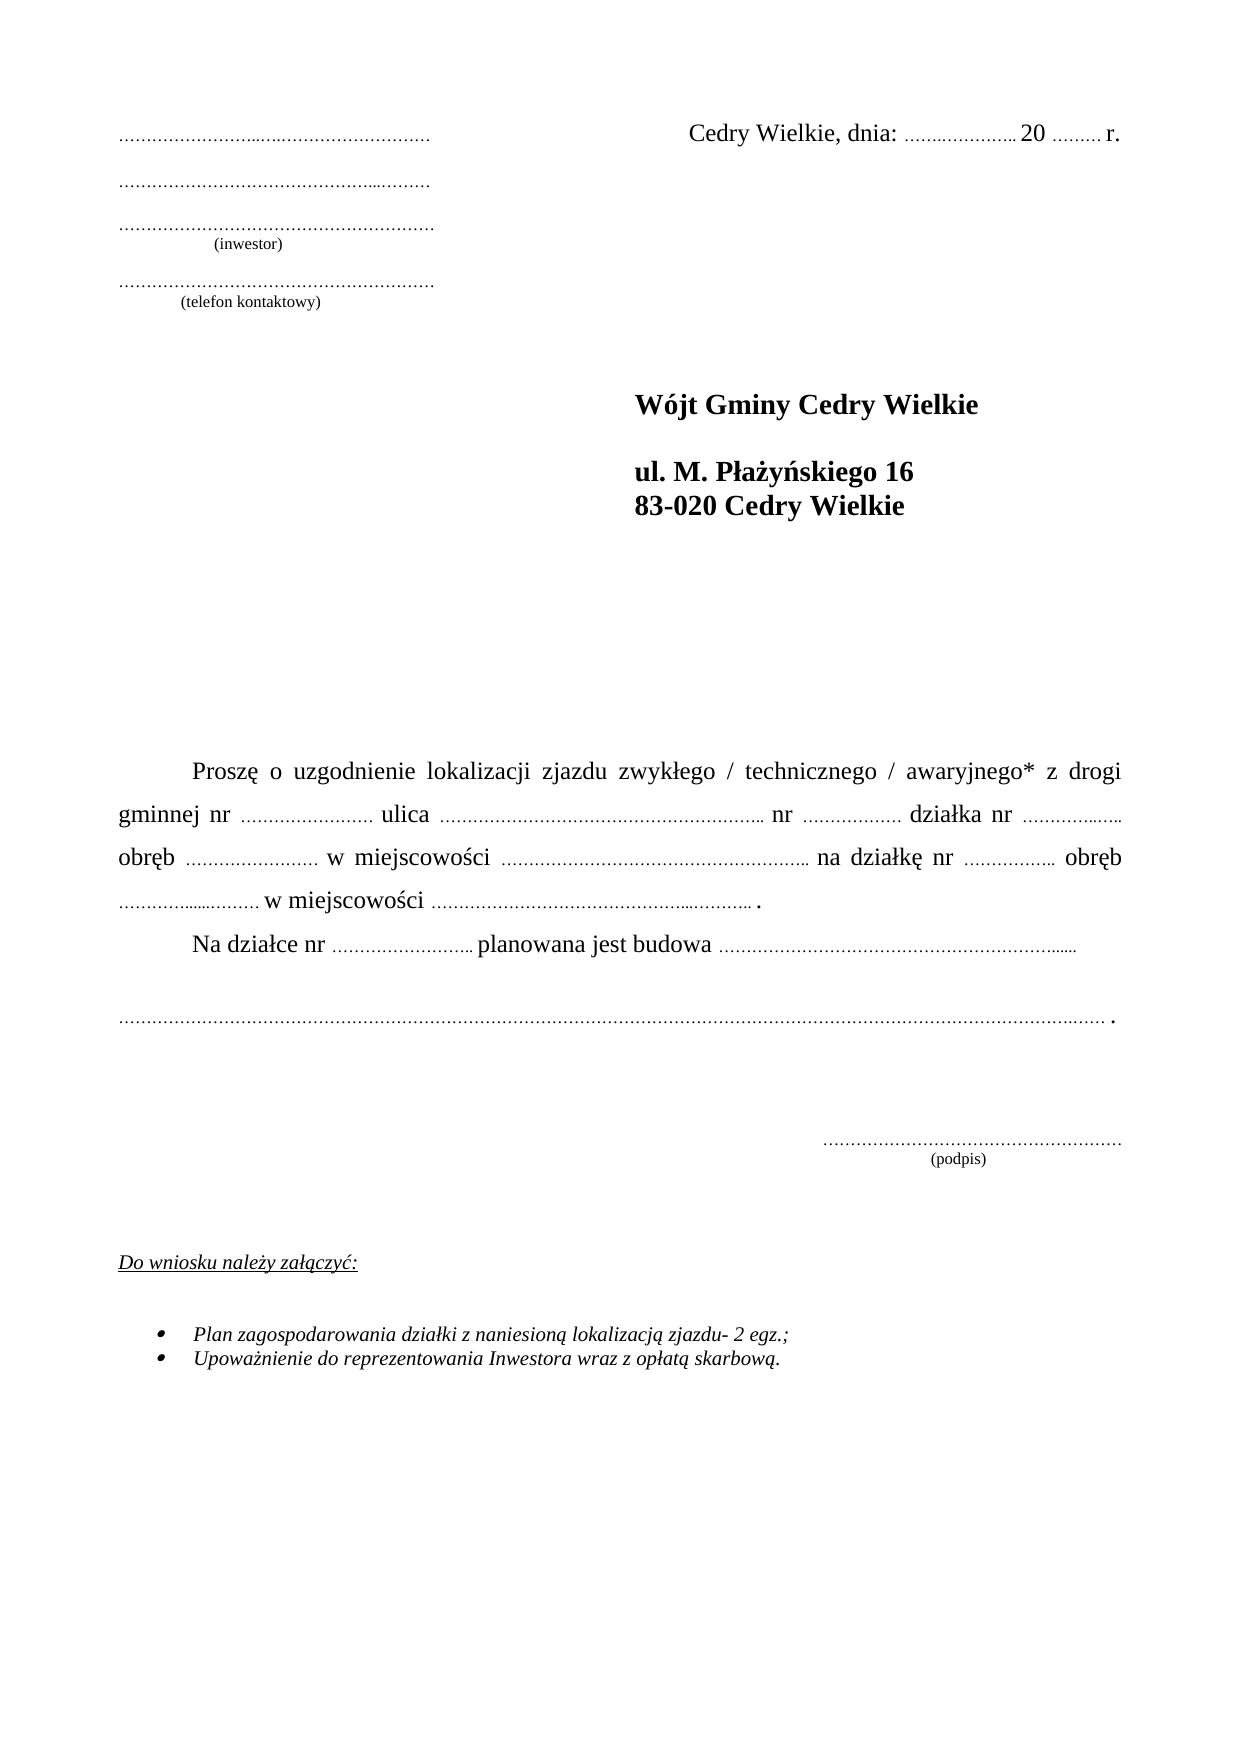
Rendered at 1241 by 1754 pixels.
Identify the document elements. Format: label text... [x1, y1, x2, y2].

text ul. M. Płażyńskiego 16 [118, 454, 1122, 488]
text (podpis) [782, 1149, 1122, 1168]
text (inwestor) [118, 234, 1122, 253]
text ……………………………………………… [118, 1130, 1122, 1149]
text ……………………..….……………………… Cedry Wielkie, dnia: …….………….. 20 ……… r. [118, 118, 1122, 147]
text Do wniosku należy załączyć: [118, 1250, 1122, 1274]
text Proszę o uzgodnienie lokalizacji zjazdu zwykłego / technicznego / awaryjnego* z drogi gminnej nr …………………… ulica ………………………………………………….. nr ……………… działka nr …………..….. obręb …………………… w miejscowości ……………………………………………….. na działkę nr …………….. obręb …………......……… w miejscowości ………………………………………...……….. . [118, 756, 1122, 914]
text ………………………………………………… [118, 215, 1122, 234]
text 83-020 Cedry Wielkie [118, 488, 1122, 521]
text ………………………………………...……… [118, 172, 1122, 191]
text Na działce nr …………………….. planowana jest budowa ……………………………………………………...... [118, 929, 1122, 957]
text (telefon kontaktowy) [118, 291, 1122, 311]
list Plan zagospodarowania działki z naniesioną lokalizacją zjazdu- 2 egz.; [156, 1322, 1122, 1346]
list Upoważnienie do reprezentowania Inwestora wraz z opłatą skarbową. [156, 1346, 1122, 1370]
text ……………………………………………………………………………………………………………………………………………………….…… . [118, 1001, 1122, 1029]
text ………………………………………………… [118, 272, 1122, 291]
text Wójt Gminy Cedry Wielkie [118, 387, 1122, 421]
